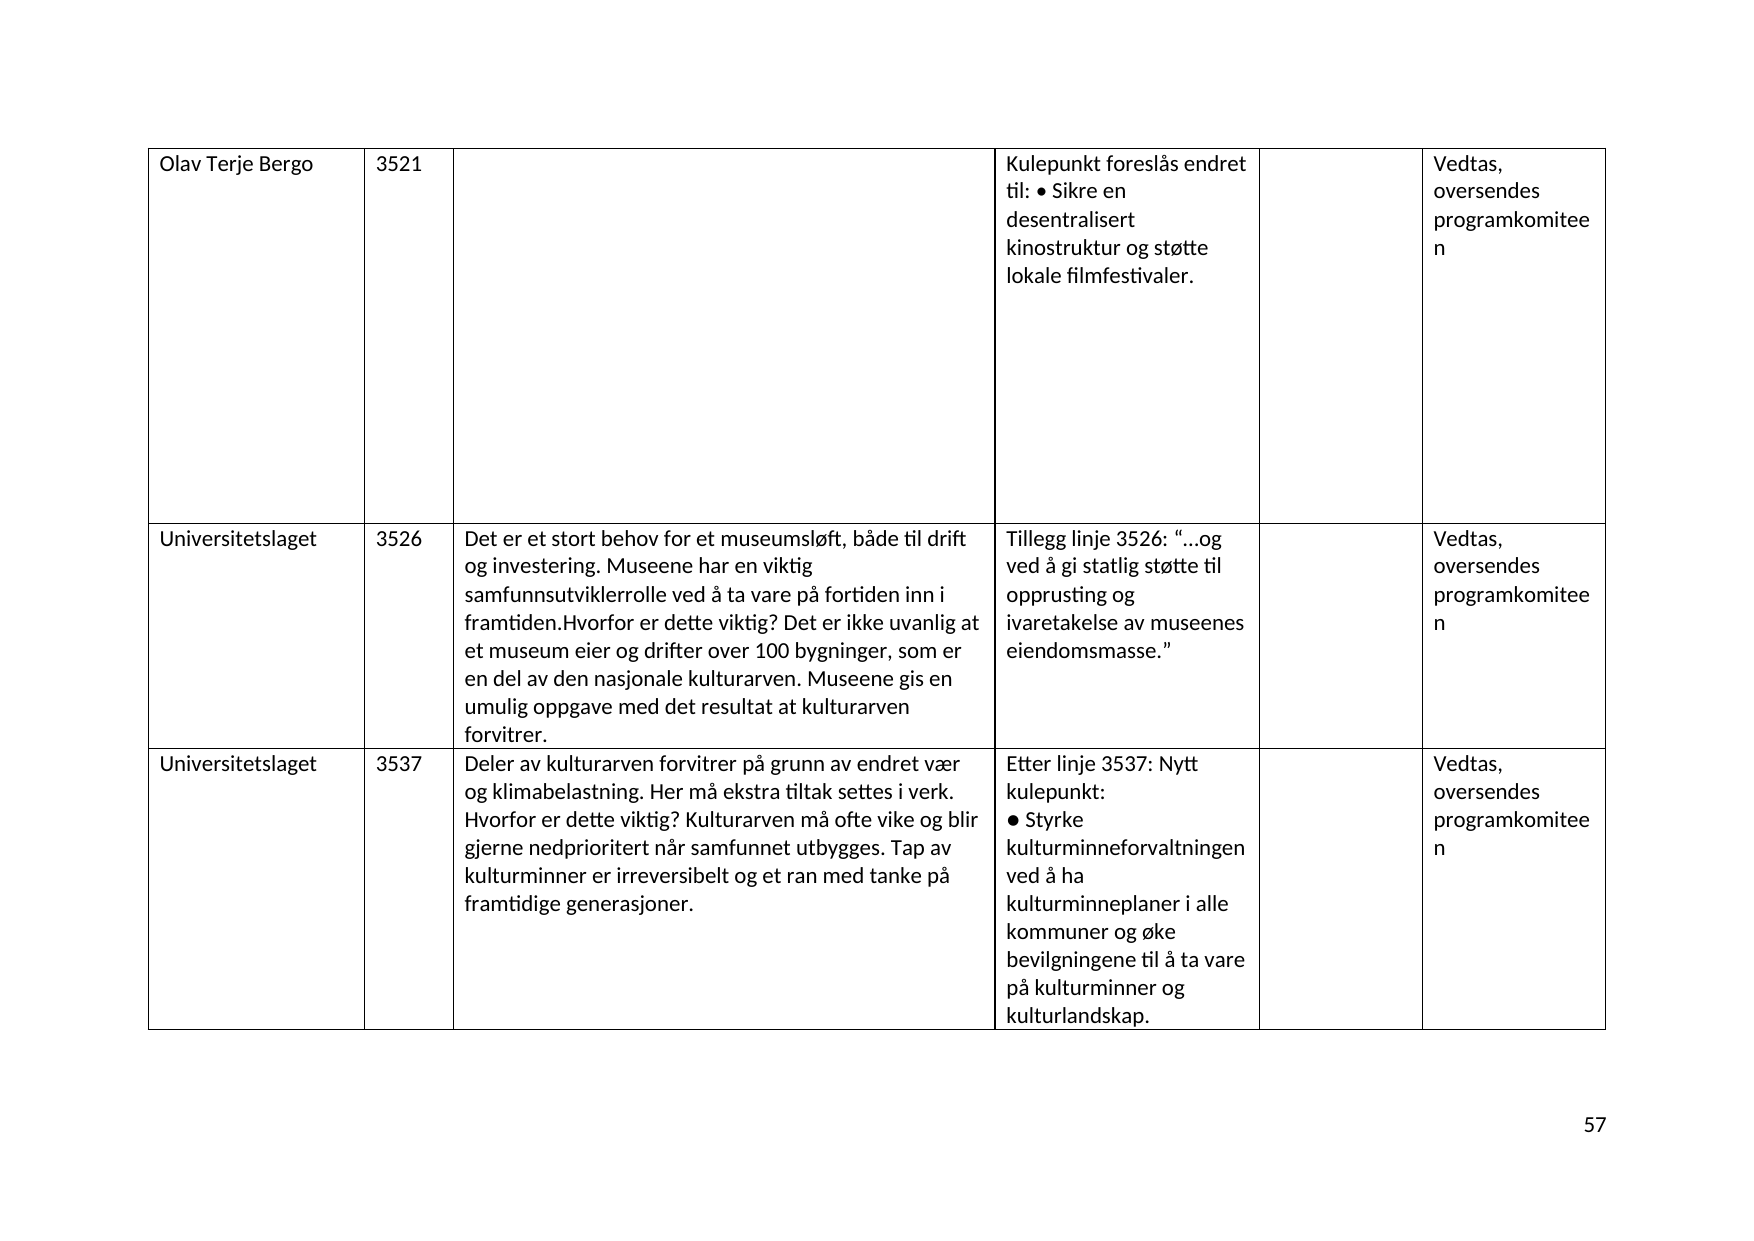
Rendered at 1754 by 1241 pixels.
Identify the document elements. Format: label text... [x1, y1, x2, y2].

table_cell [1260, 749, 1422, 1029]
table_cell Vedtas, oversendes programkomiteen [1423, 149, 1605, 523]
table_cell Deler av kulturarven forvitrer på grunn av endret vær og klimabelastning. Her må ekstra tiltak settes i verk. Hvorfor er dette viktig? Kulturarven må ofte vike og blir gjerne nedprioritert når samfunnet utbygges. Tap av kulturminner er irreversibelt og et ran med tanke på framtidige generasjoner. [454, 749, 994, 1029]
table_cell Det er et stort behov for et museumsløft, både til drift og investering. Museene har en viktig samfunnsutviklerrolle ved å ta vare på fortiden inn i framtiden.Hvorfor er dette viktig? Det er ikke uvanlig at et museum eier og drifter over 100 bygninger, som er en del av den nasjonale kulturarven. Museene gis en umulig oppgave med det resultat at kulturarven forvitrer. [454, 524, 994, 748]
table_cell Tillegg linje 3526: “…og ved å gi statlig støtte til opprusting og ivaretakelse av museenes eiendomsmasse.” [996, 524, 1259, 748]
table_cell Universitetslaget [149, 524, 364, 748]
table_cell Olav Terje Bergo [149, 149, 364, 523]
table_cell Kulepunkt foreslås endret til: • Sikre en desentralisert kinostruktur og støtte lokale filmfestivaler. [996, 149, 1259, 523]
table_cell Universitetslaget [149, 749, 364, 1029]
table_cell Etter linje 3537: Nytt kulepunkt: ● Styrke kulturminneforvaltningen ved å ha kulturminneplaner i alle kommuner og øke bevilgningene til å ta vare på kulturminner og kulturlandskap. [996, 749, 1259, 1029]
table_cell 3521 [365, 149, 453, 523]
table_cell 3526 [365, 524, 453, 748]
table_cell [1260, 149, 1422, 523]
table_cell [454, 149, 994, 523]
table_cell Vedtas, oversendes programkomiteen [1423, 524, 1605, 748]
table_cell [1423, 749, 1605, 1029]
table_cell 3537 [365, 749, 453, 1029]
table_cell [1260, 524, 1422, 748]
